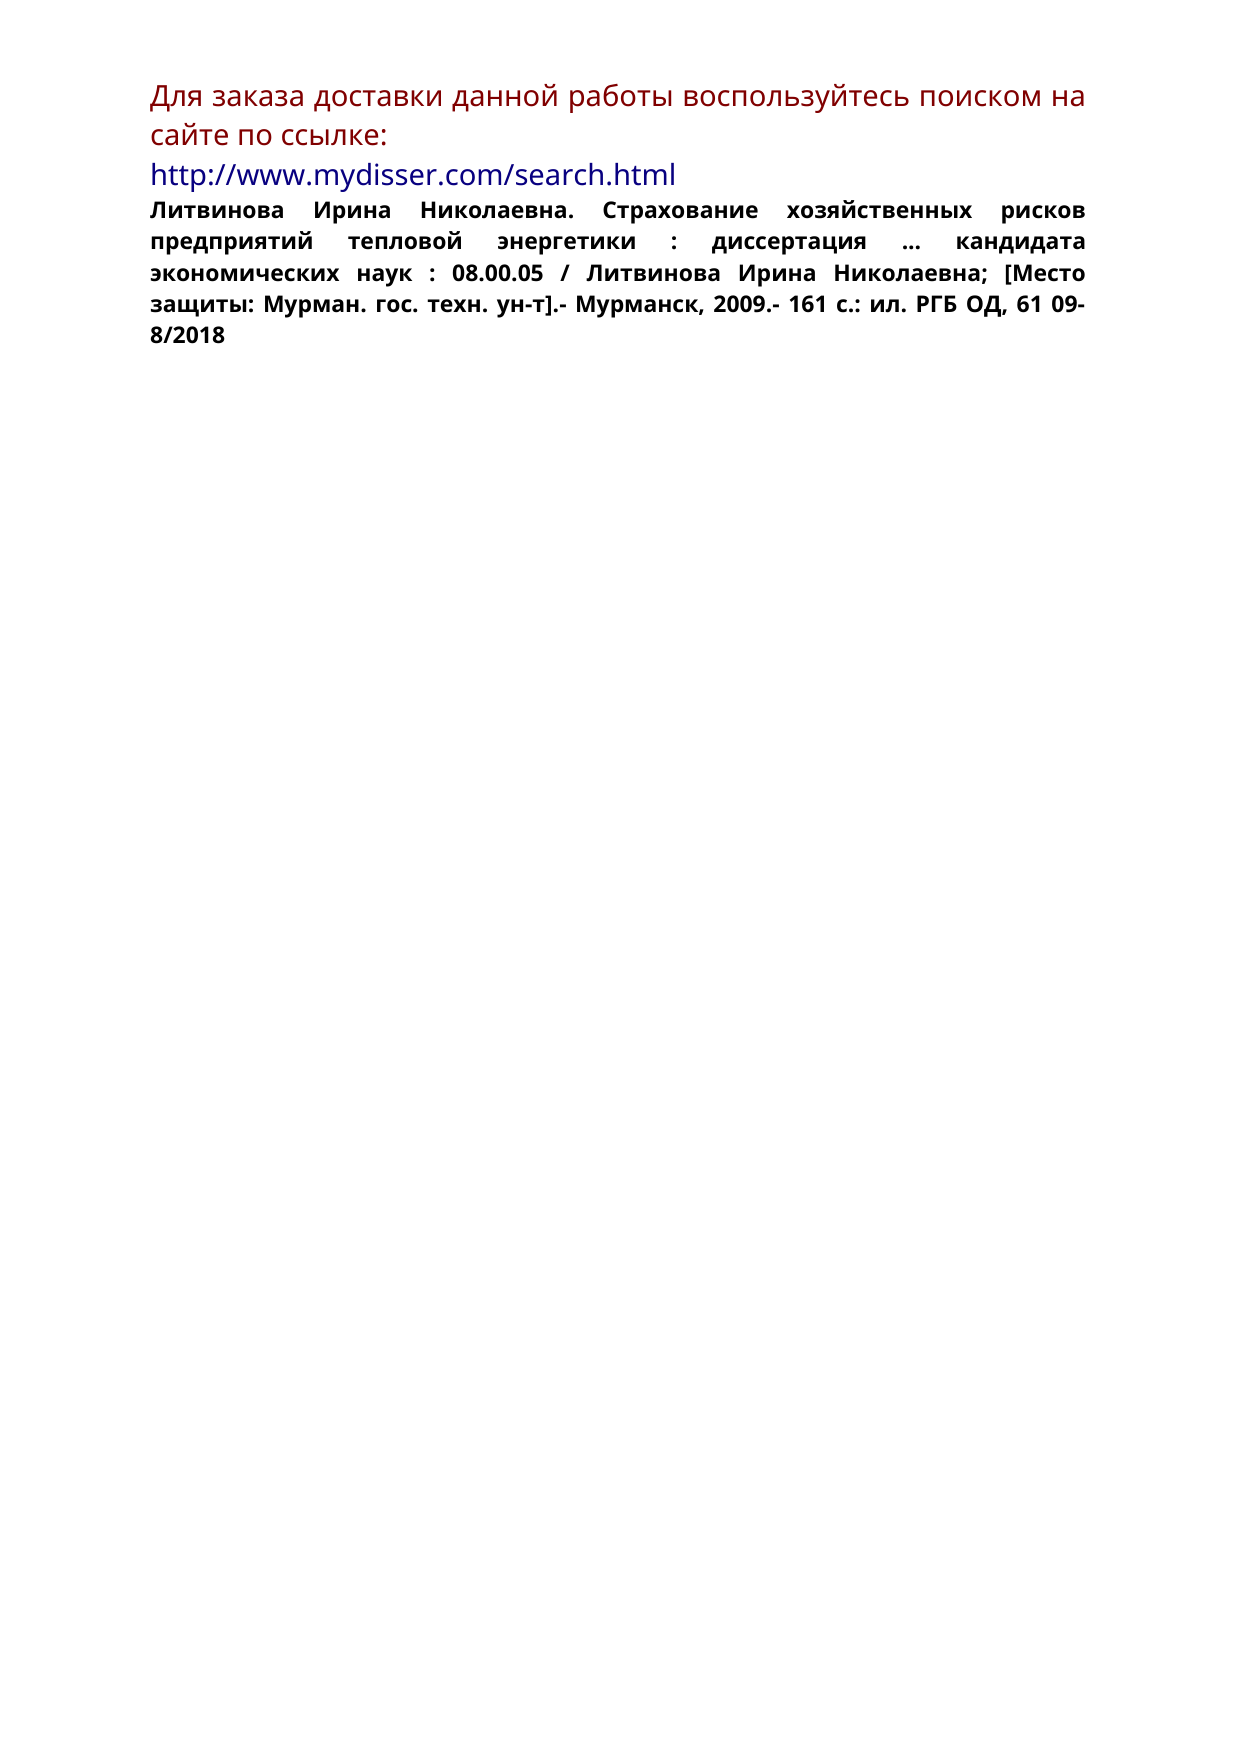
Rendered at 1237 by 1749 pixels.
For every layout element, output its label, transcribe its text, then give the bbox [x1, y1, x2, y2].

text Литвинова Ирина Николаевна. Страхование хозяйственных рисков предприятий тепловой энергетики : диссертация ... кандидата экономических наук : 08.00.05 / Литвинова Ирина Николаевна; [Место защиты: Мурман. гос. техн. ун-т].- Мурманск, 2009.- 161 с.: ил. РГБ ОД, 61 09-8/2018 [150, 194, 1086, 350]
